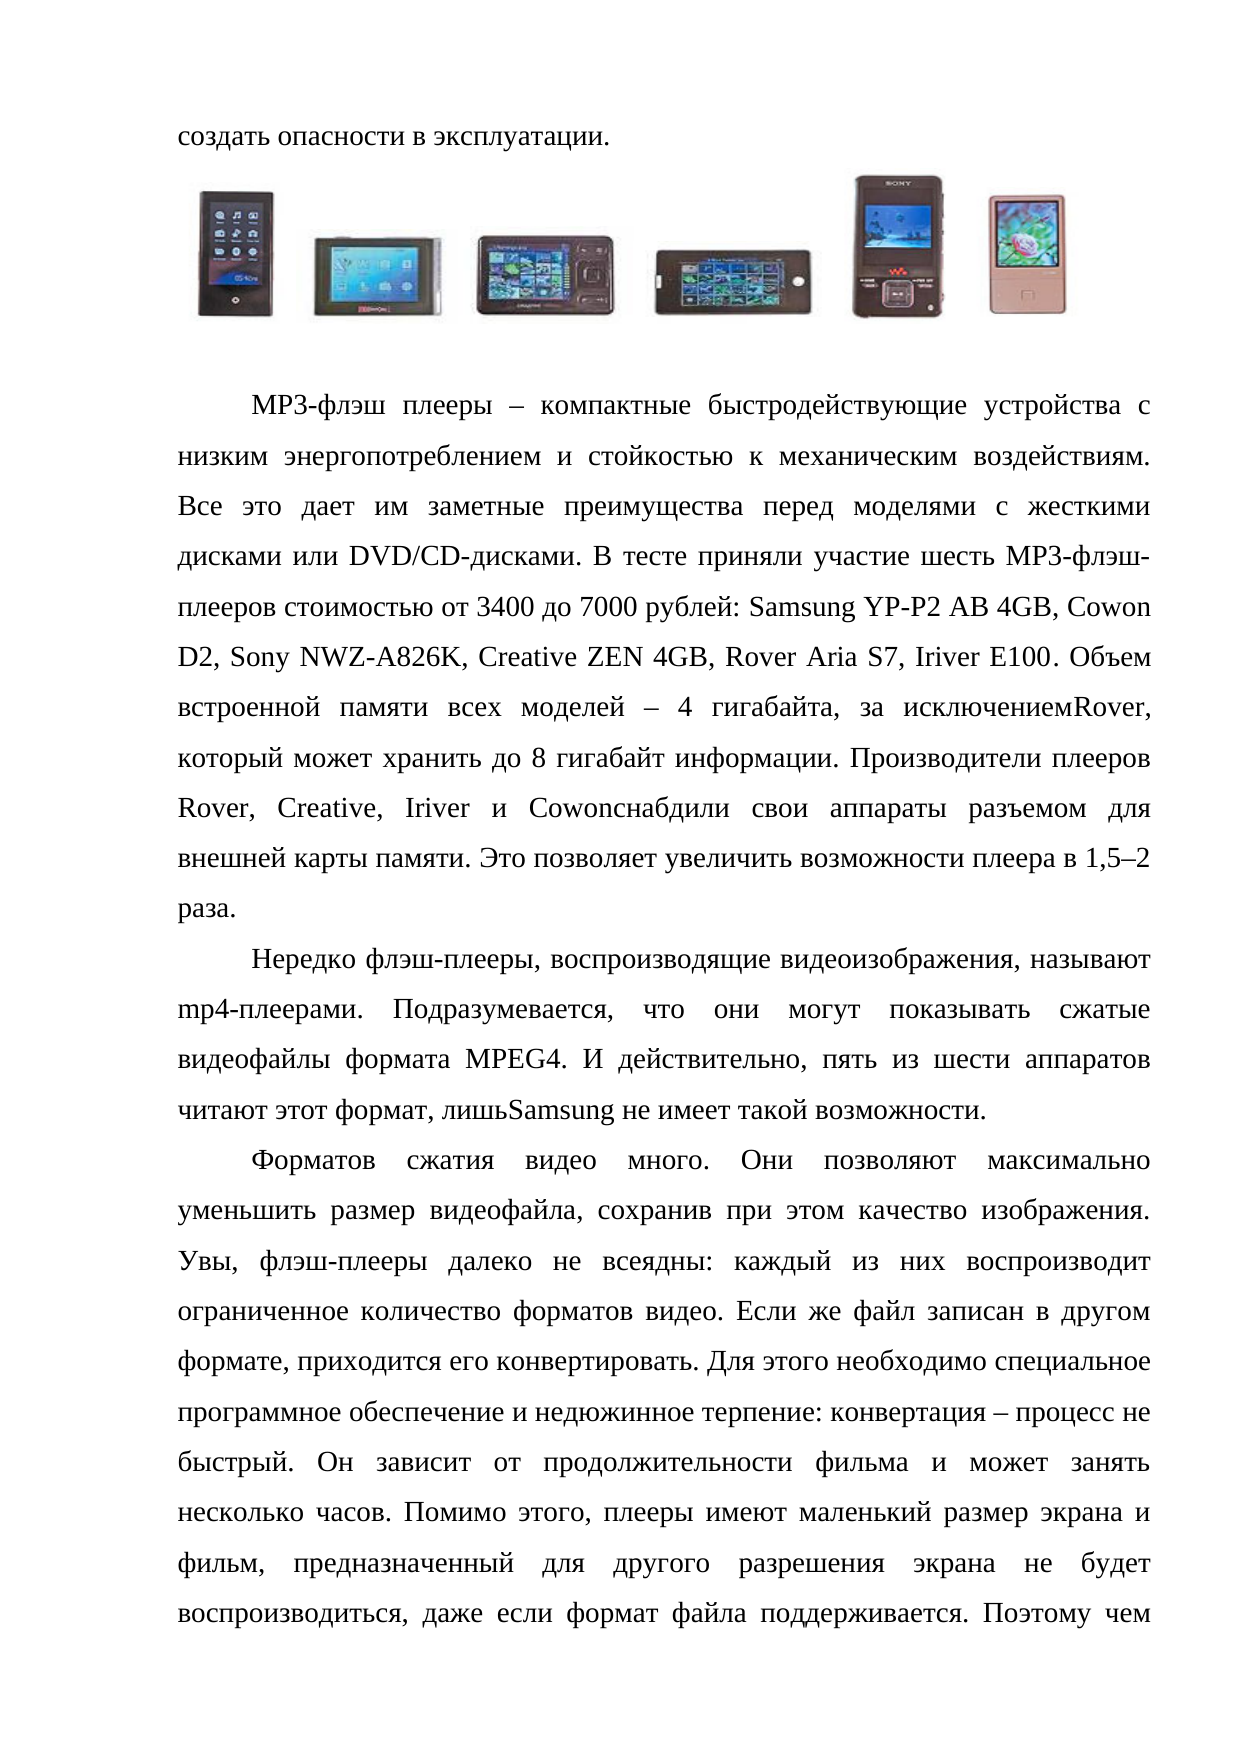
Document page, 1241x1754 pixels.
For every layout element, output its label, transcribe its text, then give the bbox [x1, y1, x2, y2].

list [177, 118, 1152, 152]
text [177, 1142, 1152, 1628]
text Нередко флэш-плееры, воспроизводящие видеоизображения, называют mp4-плеерами. Подразумевается, что они могут показывать сжатые видеофайлы формата MPEG4. И действительно, пять из шести аппаратов читают этот формат, лишьSamsung не имеет такой возможности. [177, 941, 1152, 1125]
text МР3-флэш плееры – компактные быстродействующие устройства с низким энергопотреблением и стойкостью к механическим воздействиям. Все это дает им заметные преимущества перед моделями с жесткими дисками или DVD/CD-дисками. В тесте приняли участие шесть МР3-флэш-плееров стоимостью от 3400 до 7000 рублей: Samsung YP-P2 AB 4GB, Cowon D2, Sony NWZ-A826K, Creative ZEN 4GB, Rover Aria S7, Iriver E100. Объем встроенной памяти всех моделей – 4 гигабайта, за исключениемRover, который может хранить до 8 гигабайт информации. Производители плееров Rover, Creative, Iriver и Cowonснабдили свои аппараты разъемом для внешней карты памяти. Это позволяет увеличить возможности плеера в 1,5–2 раза. [177, 387, 1152, 924]
picture [177, 168, 1089, 324]
